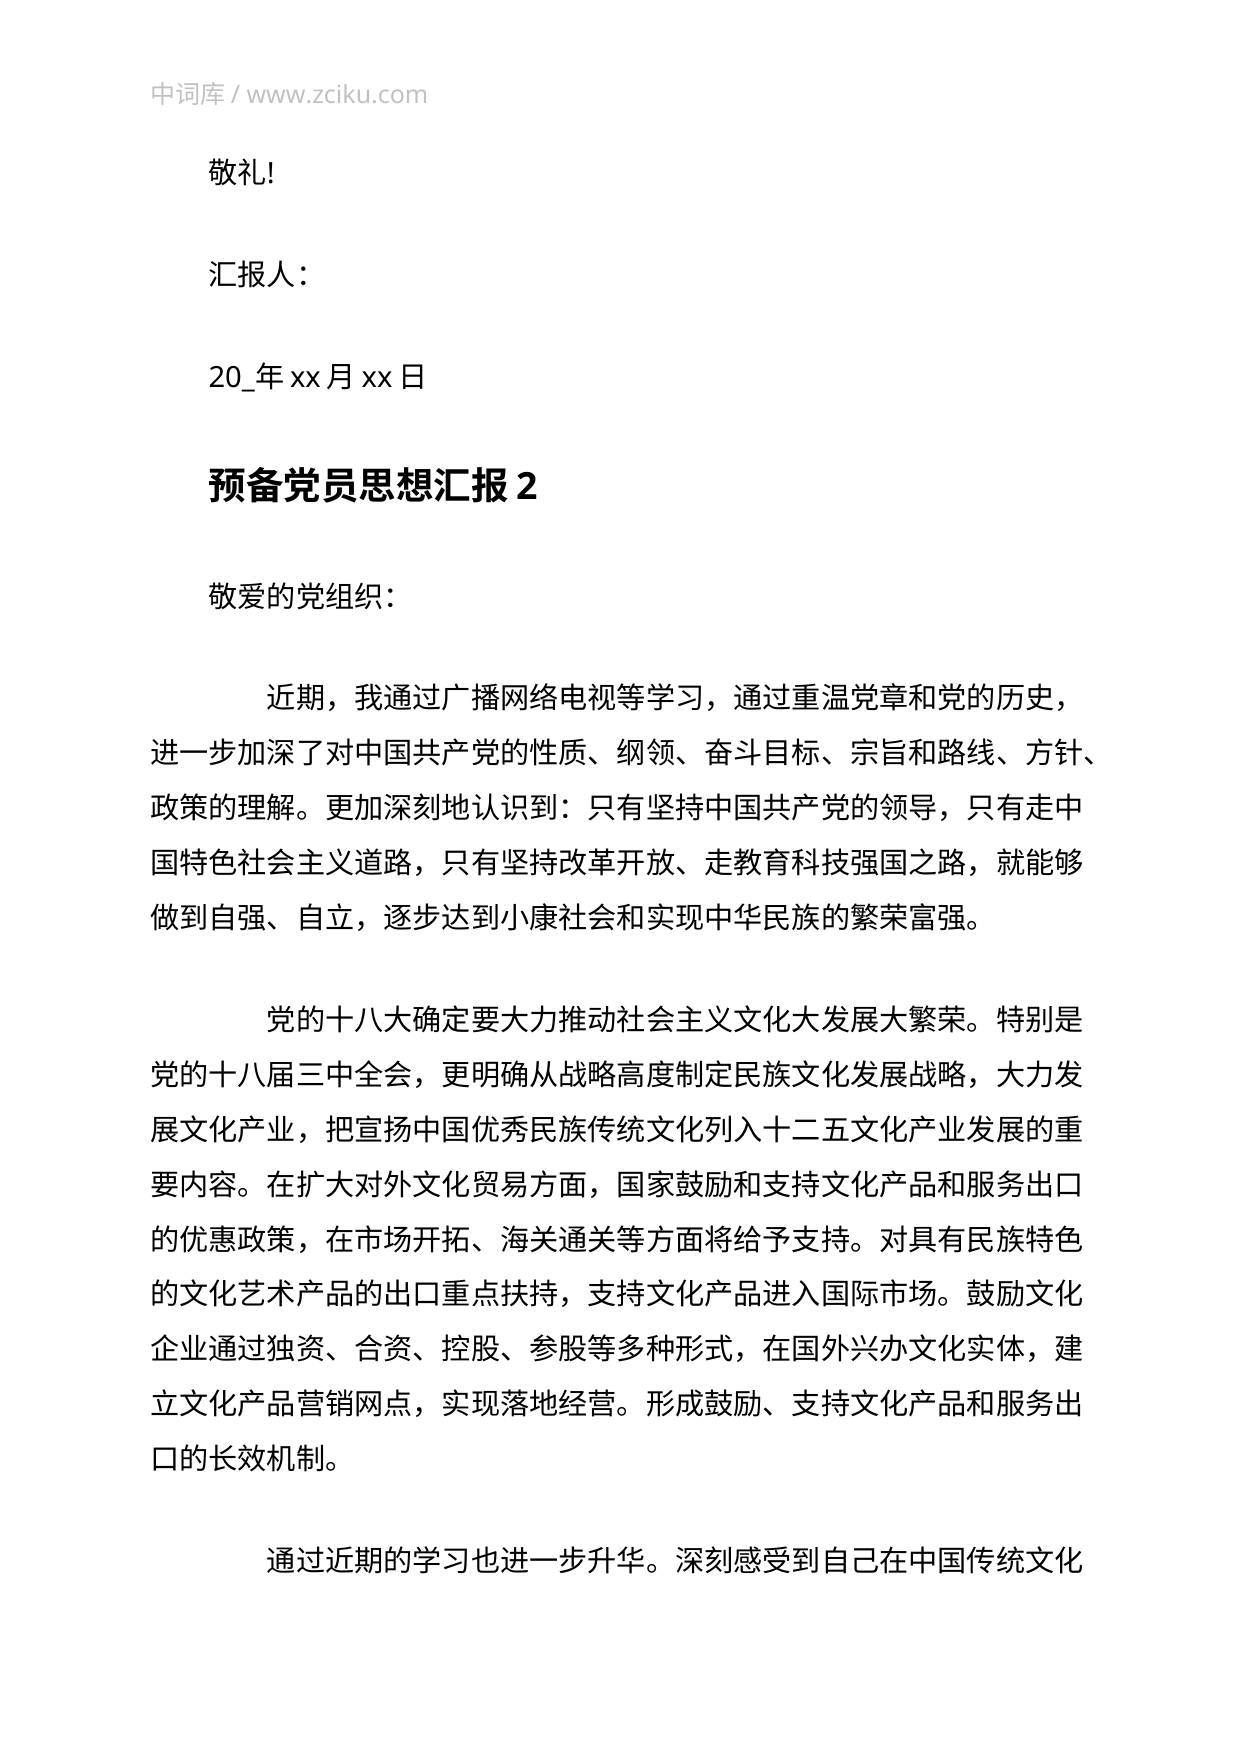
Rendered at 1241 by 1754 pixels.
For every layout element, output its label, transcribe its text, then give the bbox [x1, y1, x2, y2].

text 近期，我通过广播网络电视等学习，通过重温党章和党的历史，进一步加深了对中国共产党的性质、纲领、奋斗目标、宗旨和路线、方针、政策的理解。更加深刻地认识到：只有坚持中国共产党的领导，只有走中国特色社会主义道路，只有坚持改革开放、走教育科技强国之路，就能够做到自强、自立，逐步达到小康社会和实现中华民族的繁荣富强。 [150, 675, 1090, 937]
text 预备党员思想汇报2 [150, 456, 1090, 510]
text 汇报人： [150, 252, 1090, 294]
text 敬爱的党组织： [150, 573, 1090, 616]
text 20_年xx月xx日 [150, 354, 1090, 396]
text 敬礼! [150, 150, 1090, 192]
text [150, 1537, 1090, 1580]
text 党的十八大确定要大力推动社会主义文化大发展大繁荣。特别是党的十八届三中全会，更明确从战略高度制定民族文化发展战略，大力发展文化产业，把宣扬中国优秀民族传统文化列入十二五文化产业发展的重要内容。在扩大对外文化贸易方面，国家鼓励和支持文化产品和服务出口的优惠政策，在市场开拓、海关通关等方面将给予支持。对具有民族特色的文化艺术产品的出口重点扶持，支持文化产品进入国际市场。鼓励文化企业通过独资、合资、控股、参股等多种形式，在国外兴办文化实体，建立文化产品营销网点，实现落地经营。形成鼓励、支持文化产品和服务出口的长效机制。 [150, 996, 1090, 1478]
